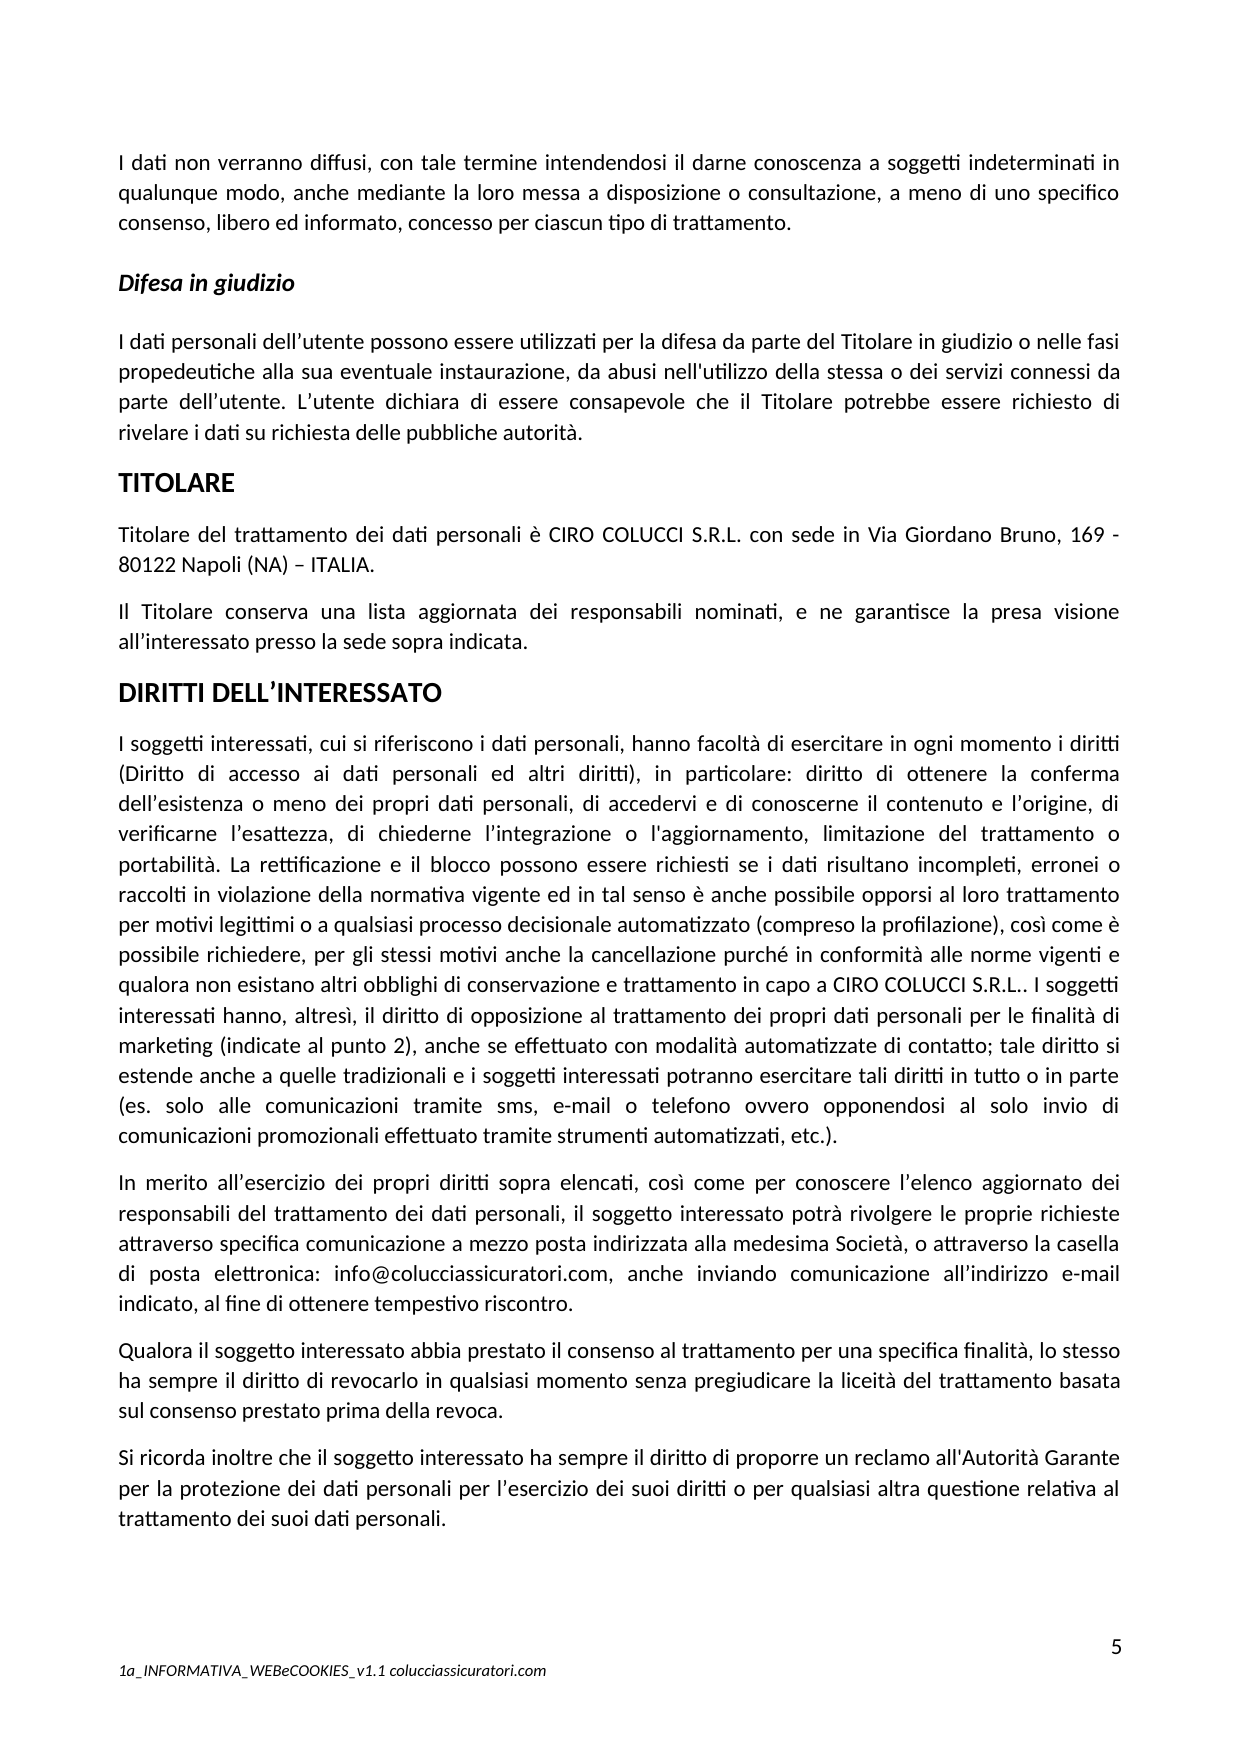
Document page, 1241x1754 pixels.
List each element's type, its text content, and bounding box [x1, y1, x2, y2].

text Qualora il soggetto interessato abbia prestato il consenso al trattamento per una specifica finalità, lo stesso ha sempre il diritto di revocarlo in qualsiasi momento senza pregiudicare la liceità del trattamento basata sul consenso prestato prima della revoca. [118, 1336, 1122, 1425]
text Si ricorda inoltre che il soggetto interessato ha sempre il diritto di proporre un reclamo all'Autorità Garante per la protezione dei dati personali per l’esercizio dei suoi diritti o per qualsiasi altra questione relativa al trattamento dei suoi dati personali. [118, 1443, 1122, 1532]
text I dati personali dell’utente possono essere utilizzati per la difesa da parte del Titolare in giudizio o nelle fasi propedeutiche alla sua eventuale instaurazione, da abusi nell'utilizzo della stessa o dei servizi connessi da parte dell’utente. L’utente dichiara di essere consapevole che il Titolare potrebbe essere richiesto di rivelare i dati su richiesta delle pubbliche autorità. [118, 327, 1122, 446]
text I soggetti interessati, cui si riferiscono i dati personali, hanno facoltà di esercitare in ogni momento i diritti (Diritto di accesso ai dati personali ed altri diritti), in particolare: diritto di ottenere la conferma dell’esistenza o meno dei propri dati personali, di accedervi e di conoscerne il contenuto e l’origine, di verificarne l’esattezza, di chiederne l’integrazione o l'aggiornamento, limitazione del trattamento o portabilità. La rettificazione e il blocco possono essere richiesti se i dati risultano incompleti, erronei o raccolti in violazione della normativa vigente ed in tal senso è anche possibile opporsi al loro trattamento per motivi legittimi o a qualsiasi processo decisionale automatizzato (compreso la profilazione), così come è possibile richiedere, per gli stessi motivi anche la cancellazione purché in conformità alle norme vigenti e qualora non esistano altri obblighi di conservazione e trattamento in capo a CIRO COLUCCI S.R.L.. I soggetti interessati hanno, altresì, il diritto di opposizione al trattamento dei propri dati personali per le finalità di marketing (indicate al punto 2), anche se effettuato con modalità automatizzate di contatto; tale diritto si estende anche a quelle tradizionali e i soggetti interessati potranno esercitare tali diritti in tutto o in parte (es. solo alle comunicazioni tramite sms, e-mail o telefono ovvero opponendosi al solo invio di comunicazioni promozionali effettuato tramite strumenti automatizzati, etc.). [118, 729, 1122, 1150]
text Il Titolare conserva una lista aggiornata dei responsabili nominati, e ne garantisce la presa visione all’interessato presso la sede sopra indicata. [118, 597, 1122, 655]
text In merito all’esercizio dei propri diritti sopra elencati, così come per conoscere l’elenco aggiornato dei responsabili del trattamento dei dati personali, il soggetto interessato potrà rivolgere le proprie richieste attraverso specifica comunicazione a mezzo posta indirizzata alla medesima Società, o attraverso la casella di posta elettronica: info@colucciassicuratori.com, anche inviando comunicazione all’indirizzo e-mail indicato, al fine di ottenere tempestivo riscontro. [118, 1168, 1122, 1317]
text DIRITTI DELL’INTERESSATO [118, 674, 1122, 709]
text I dati non verranno diffusi, con tale termine intendendosi il darne conoscenza a soggetti indeterminati in qualunque modo, anche mediante la loro messa a disposizione o consultazione, a meno di uno specifico consenso, libero ed informato, concesso per ciascun tipo di trattamento. [118, 148, 1122, 236]
text TITOLARE [118, 464, 1122, 500]
text Titolare del trattamento dei dati personali è CIRO COLUCCI S.R.L. con sede in Via Giordano Bruno, 169 - 80122 Napoli (NA) – ITALIA. [118, 520, 1122, 578]
subtitle Difesa in giudizio [118, 267, 1122, 298]
